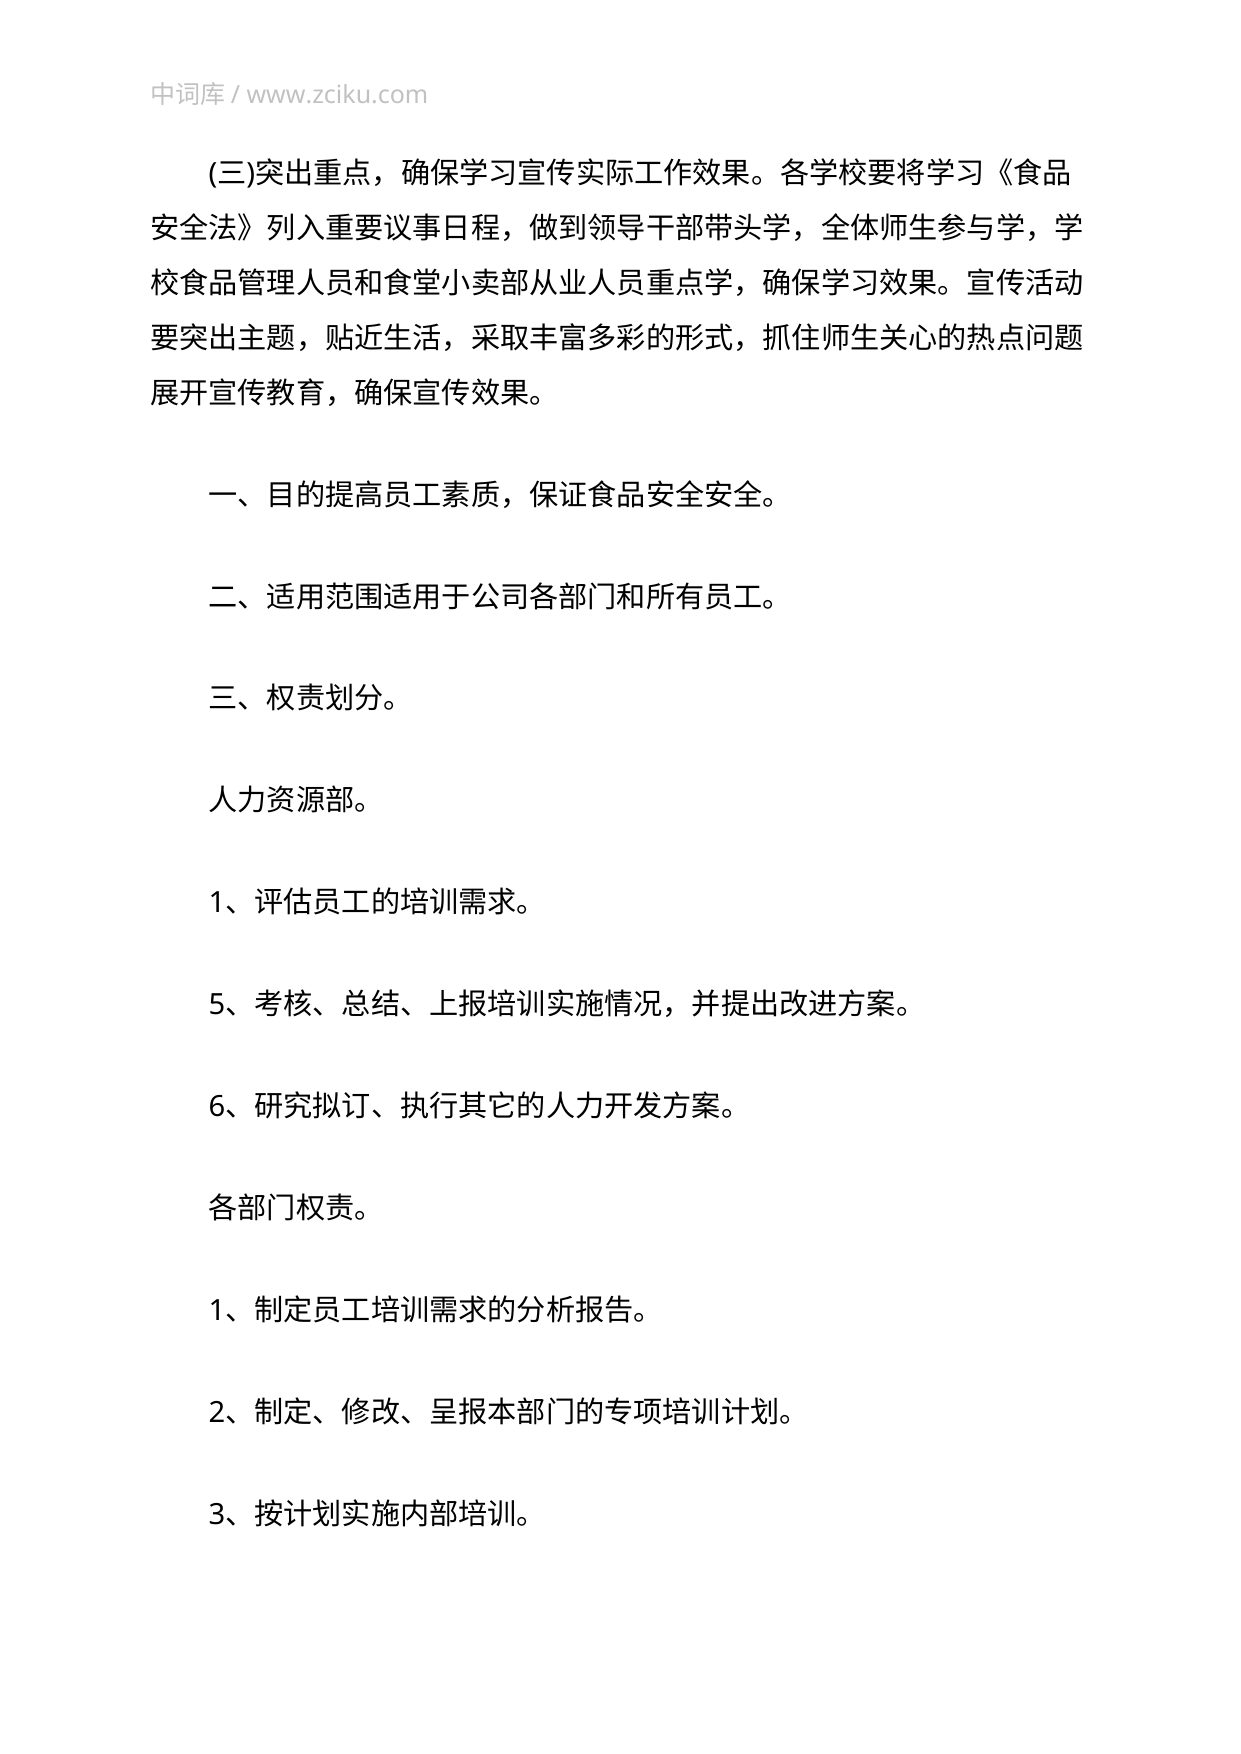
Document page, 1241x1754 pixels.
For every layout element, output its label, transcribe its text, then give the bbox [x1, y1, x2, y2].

text 6、研究拟订、执行其它的人力开发方案。 [150, 1082, 1090, 1125]
text 1、制定员工培训需求的分析报告。 [150, 1286, 1090, 1329]
text 三、权责划分。 [150, 675, 1090, 717]
text 人力资源部。 [150, 777, 1090, 819]
text 2、制定、修改、呈报本部门的专项培训计划。 [150, 1388, 1090, 1431]
text 一、目的提高员工素质，保证食品安全安全。 [150, 471, 1090, 514]
text 5、考核、总结、上报培训实施情况，并提出改进方案。 [150, 981, 1090, 1023]
text 3、按计划实施内部培训。 [150, 1490, 1090, 1533]
text (三)突出重点，确保学习宣传实际工作效果。各学校要将学习《食品安全法》列入重要议事日程，做到领导干部带头学，全体师生参与学，学校食品管理人员和食堂小卖部从业人员重点学，确保学习效果。宣传活动要突出主题，贴近生活，采取丰富多彩的形式，抓住师生关心的热点问题展开宣传教育，确保宣传效果。 [150, 150, 1090, 412]
text 二、适用范围适用于公司各部门和所有员工。 [150, 573, 1090, 616]
text 各部门权责。 [150, 1184, 1090, 1227]
text 1、评估员工的培训需求。 [150, 878, 1090, 921]
